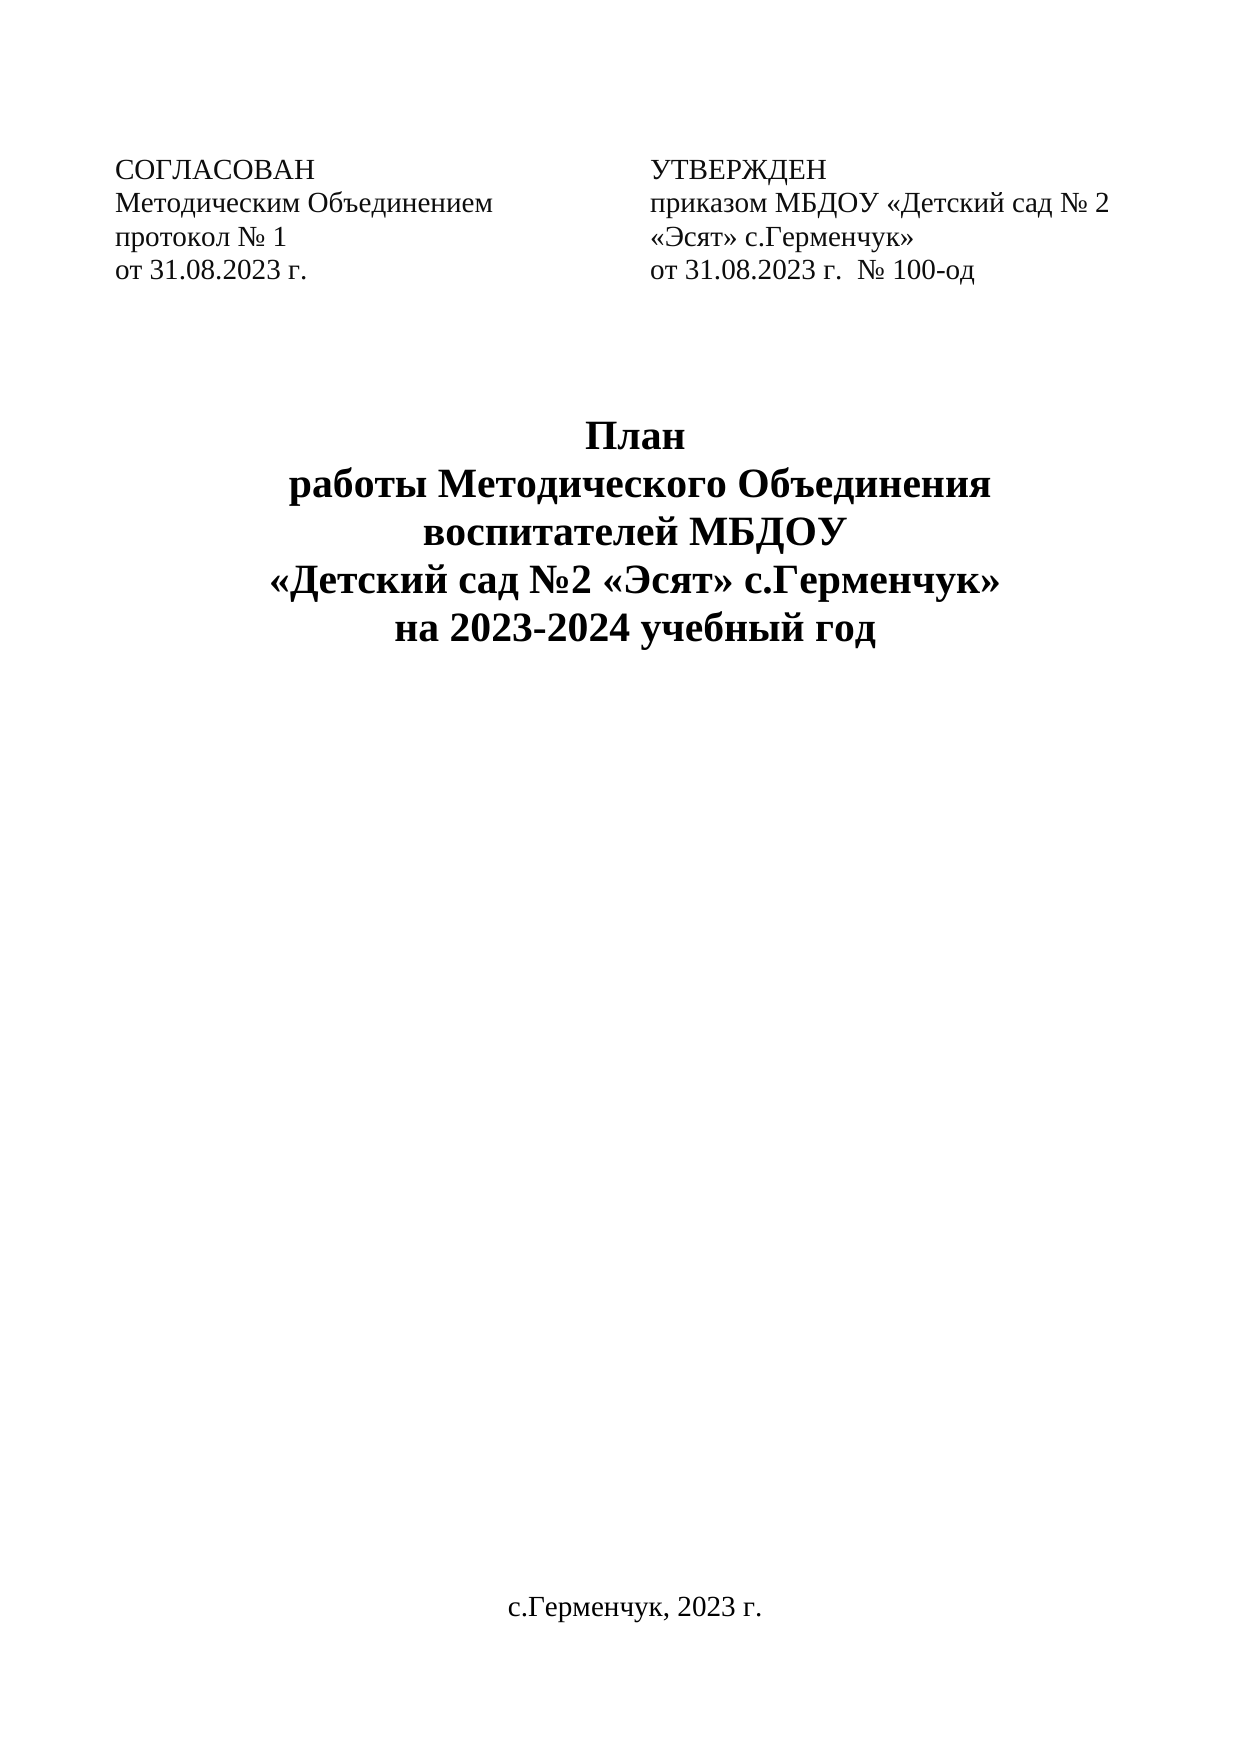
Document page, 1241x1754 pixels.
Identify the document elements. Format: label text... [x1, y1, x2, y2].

text План [103, 411, 1167, 458]
text «Детский сад №2 «Эсят» с.Герменчук» [103, 554, 1167, 602]
text работы Методического Объединения [103, 458, 1167, 506]
text на 2023-2024 учебный год [103, 602, 1167, 650]
text с.Герменчук, 2023 г. [103, 1589, 1167, 1622]
table_header УТВЕРЖДЕН приказом МБДОУ «Детский сад № 2 «Эсят» с.Герменчук» от 31.08.2023 г. № 100-од [620, 152, 1133, 329]
table_header СОГЛАСОВАН Методическим Объединением протокол № 1 от 31.08.2023 г. [104, 152, 620, 329]
text воспитателей МБДОУ [103, 506, 1167, 554]
